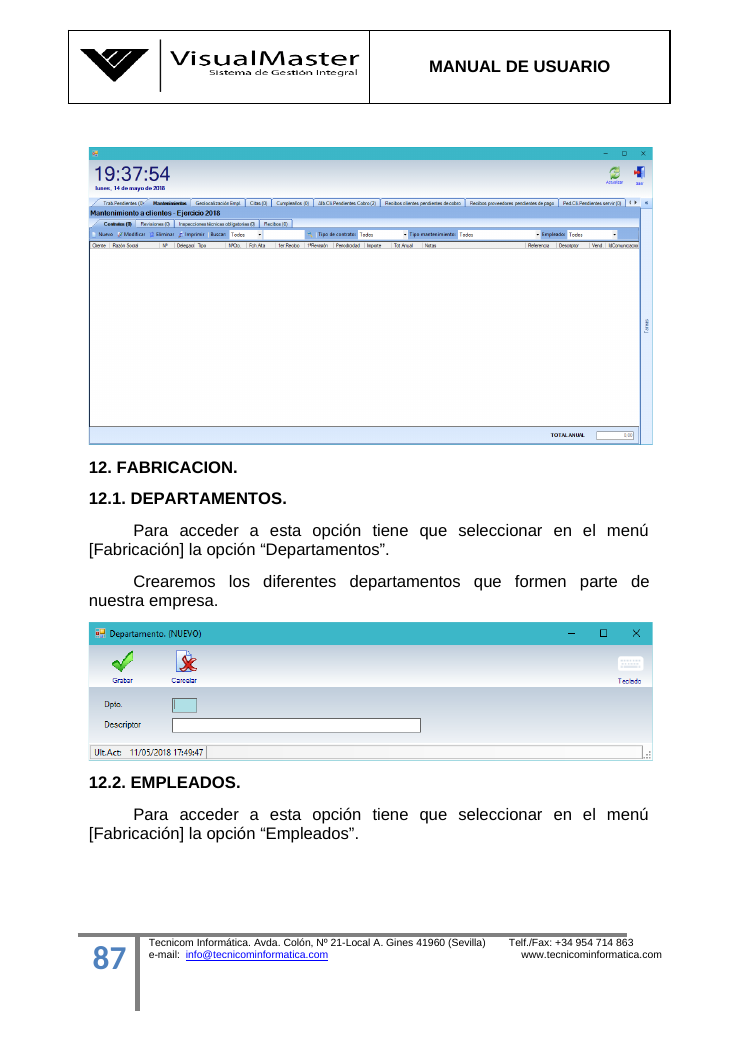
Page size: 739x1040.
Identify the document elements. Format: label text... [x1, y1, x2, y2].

picture [73, 35, 366, 98]
picture [88, 147, 653, 445]
text Para acceder a esta opción tiene que seleccionar en el menú [Fabricación] la opción “Empleados”. [89, 804, 649, 843]
subtitle 12.1. DEPARTAMENTOS. [89, 489, 649, 508]
text Crearemos los diferentes departamentos que formen parte de nuestra empresa. [89, 572, 649, 610]
subtitle 12. FABRICACION. [89, 457, 649, 477]
text Para acceder a esta opción tiene que seleccionar en el menú [Fabricación] la opción “Departamentos”. [89, 521, 649, 559]
picture [88, 622, 653, 761]
subtitle 12.2. EMPLEADOS. [89, 773, 649, 792]
